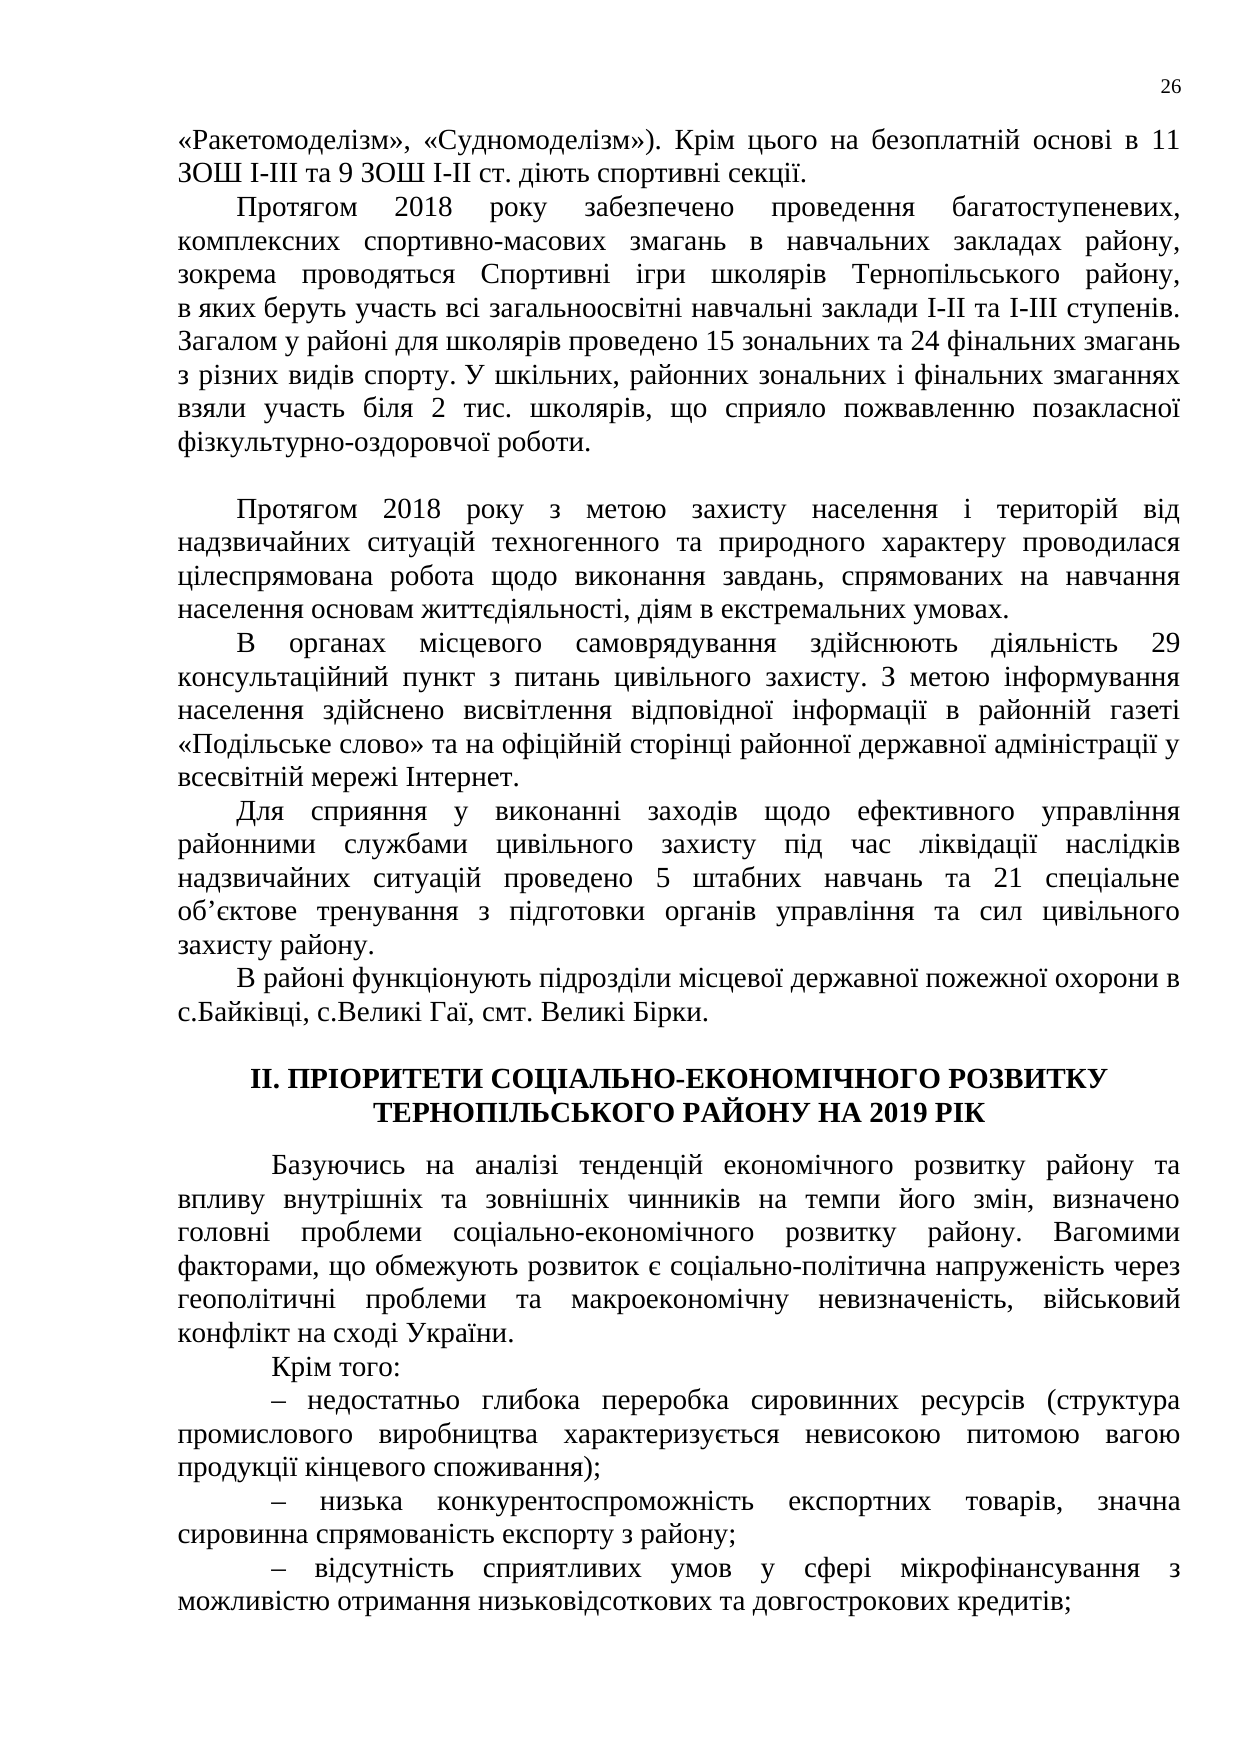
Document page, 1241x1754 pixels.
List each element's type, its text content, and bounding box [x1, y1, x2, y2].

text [177, 122, 1181, 189]
text В органах місцевого самоврядування здійснюють діяльність 29 консультаційний пункт з питань цивільного захисту. З метою інформування населення здійснено висвітлення відповідної інформації в районній газеті «Подільське слово» та на офіційній сторінці районної державної адміністрації у всесвітній мережі Інтернет. [177, 625, 1181, 793]
text Протягом 2018 року з метою захисту населення і територій від надзвичайних ситуацій техногенного та природного характеру проводилася цілеспрямована робота щодо виконання завдань, спрямованих на навчання населення основам життєдіяльності, діям в екстремальних умовах. [177, 491, 1181, 625]
text – низька конкурентоспроможність експортних товарів, значна сировинна спрямованість експорту з району; [177, 1483, 1181, 1550]
text ІІ. Пріоритети соціально-економічного розвитку [177, 1061, 1181, 1095]
text В районі функціонують підрозділи місцевої державної пожежної охорони в с.Байківці, с.Великі Гаї, смт. Великі Бірки. [177, 961, 1181, 1028]
text – відсутність сприятливих умов у сфері мікрофінансування з можливістю отримання низьковідсоткових та довгострокових кредитів; [177, 1550, 1181, 1617]
text Крім того: [177, 1349, 1181, 1382]
text Для сприяння у виконанні заходів щодо ефективного управління районними службами цивільного захисту під час ліквідації наслідків надзвичайних ситуацій проведено 5 штабних навчань та 21 спеціальне об’єктове тренування з підготовки органів управління та сил цивільного захисту району. [177, 793, 1181, 961]
text Протягом 2018 року забезпечено проведення багатоступеневих, комплексних спортивно-масових змагань в навчальних закладах району, зокрема проводяться Спортивні ігри школярів Тернопільського району, в яких беруть участь всі загальноосвітні навчальні заклади І-ІІ та І-ІІІ ступенів. Загалом у районі для школярів проведено 15 зональних та 24 фінальних змагань з різних видів спорту. У шкільних, районних зональних і фінальних змаганнях взяли участь біля 2 тис. школярів, що сприяло пожвавленню позакласної фізкультурно-оздоровчої роботи. [177, 189, 1181, 457]
text Тернопільського району на 2019 рік [177, 1095, 1181, 1128]
text – недостатньо глибока переробка сировинних ресурсів (структура промислового виробництва характеризується невисокою питомою вагою продукції кінцевого споживання); [177, 1382, 1181, 1483]
text Базуючись на аналізі тенденцій економічного розвитку району та впливу внутрішніх та зовнішніх чинників на темпи його змін, визначено головні проблеми соціально-економічного розвитку району. Вагомими факторами, що обмежують розвиток є соціально-політична напруженість через геополітичні проблеми та макроекономічну невизначеність, військовий конфлікт на сході України. [177, 1147, 1181, 1349]
